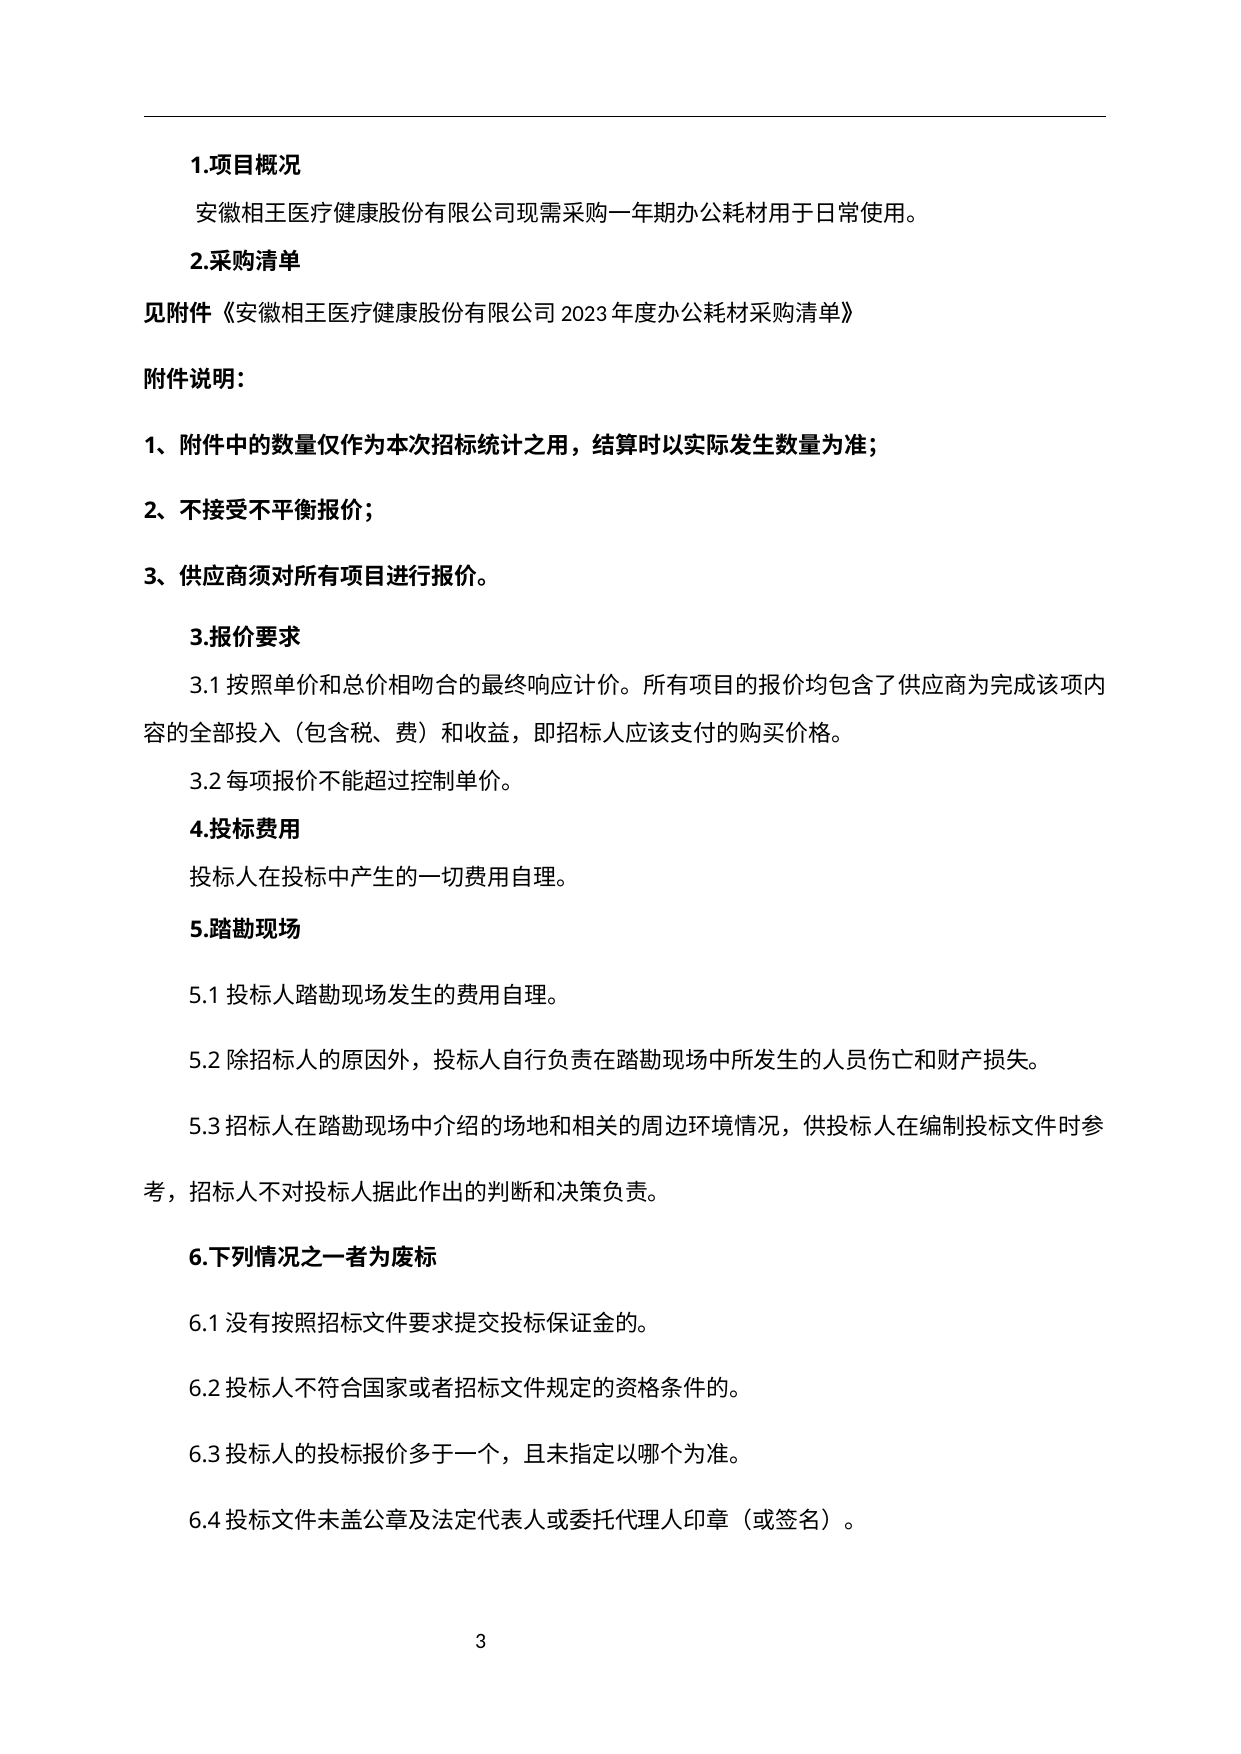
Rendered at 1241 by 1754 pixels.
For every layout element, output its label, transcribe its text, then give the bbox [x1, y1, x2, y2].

text 见附件《安徽相王医疗健康股份有限公司2023年度办公耗材采购清单》 [143, 279, 1106, 345]
text 附件说明： [143, 345, 1106, 410]
text 3.2每项报价不能超过控制单价。 [143, 751, 1106, 799]
list 附件中的数量仅作为本次招标统计之用，结算时以实际发生数量为准； [143, 410, 1106, 476]
text 6.1没有按照招标文件要求提交投标保证金的。 [143, 1288, 1106, 1354]
text 6.下列情况之一者为废标 [143, 1223, 1106, 1288]
text 安徽相王医疗健康股份有限公司现需采购一年期办公耗材用于日常使用。 [143, 183, 1106, 231]
text 5.2 除招标人的原因外，投标人自行负责在踏勘现场中所发生的人员伤亡和财产损失。 [143, 1026, 1106, 1092]
text 6.3投标人的投标报价多于一个，且未指定以哪个为准。 [143, 1420, 1106, 1485]
text 6.2投标人不符合国家或者招标文件规定的资格条件的。 [143, 1354, 1106, 1420]
text 3.1按照单价和总价相吻合的最终响应计价。所有项目的报价均包含了供应商为完成该项内容的全部投入（包含税、费）和收益，即招标人应该支付的购买价格。 [143, 655, 1106, 751]
text 5.3招标人在踏勘现场中介绍的场地和相关的周边环境情况，供投标人在编制投标文件时参考，招标人不对投标人据此作出的判断和决策负责。 [143, 1092, 1106, 1223]
text 3、供应商须对所有项目进行报价。 [143, 542, 1106, 607]
text 5.1 投标人踏勘现场发生的费用自理。 [143, 960, 1106, 1026]
text 投标人在投标中产生的一切费用自理。 [143, 847, 1106, 895]
list 不接受不平衡报价； [143, 476, 1106, 542]
list 3.报价要求 [143, 607, 1106, 655]
text 5.踏勘现场 [143, 895, 1106, 960]
text 4.投标费用 [143, 799, 1106, 847]
text 1.项目概况 [143, 135, 1106, 183]
list 2.采购清单 [143, 231, 1106, 279]
text 6.4投标文件未盖公章及法定代表人或委托代理人印章（或签名）。 [143, 1485, 1106, 1551]
